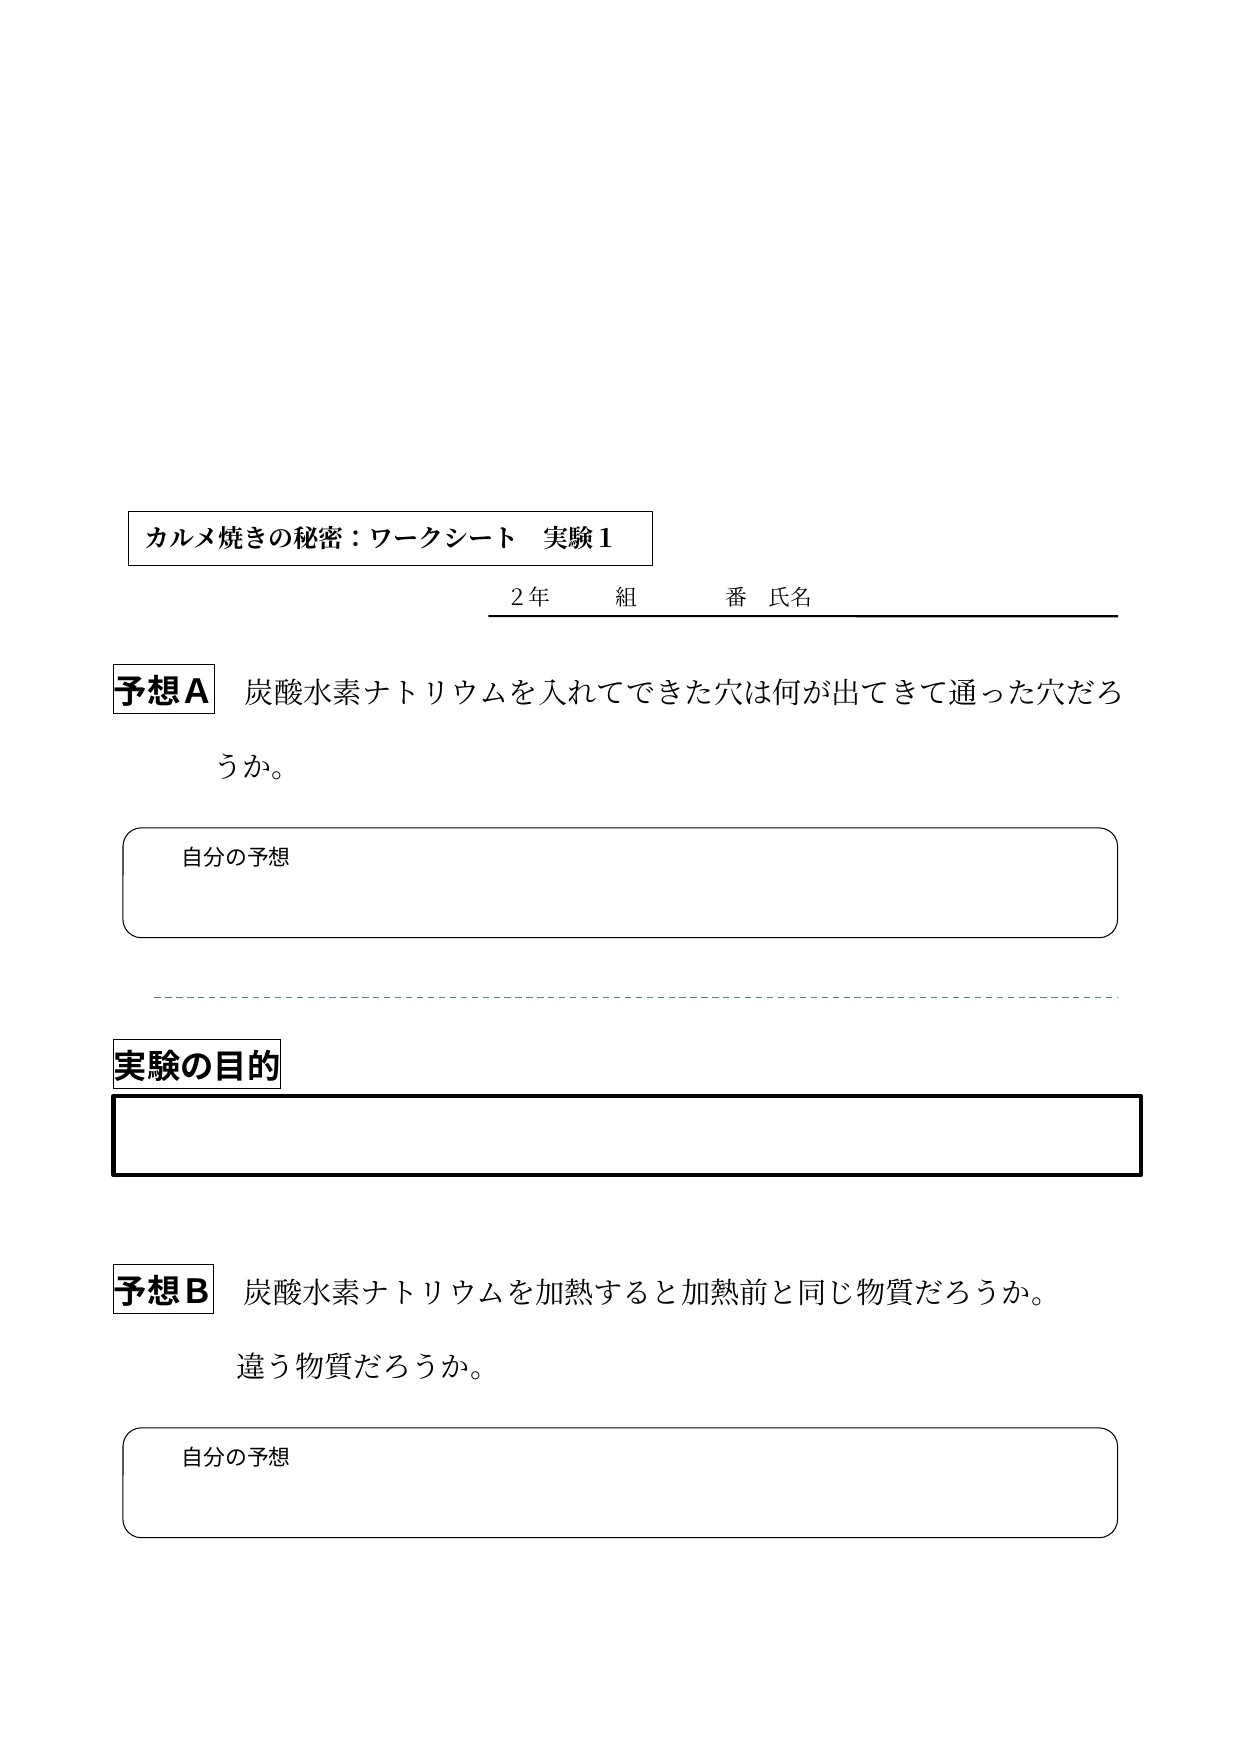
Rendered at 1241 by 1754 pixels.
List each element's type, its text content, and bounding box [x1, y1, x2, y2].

text 予想Ｂ 炭酸水素ナトリウムを加熱すると加熱前と同じ物質だろうか。 [112, 1252, 1128, 1327]
text ２年 組 番 氏名 [112, 577, 1128, 614]
text 実験の目的 [112, 1027, 1128, 1094]
text 違う物質だろうか。 [178, 1327, 1128, 1402]
text 予想Ａ 炭酸水素ナトリウムを入れてできた穴は何が出てきて通った穴だろうか。 [112, 652, 1128, 802]
